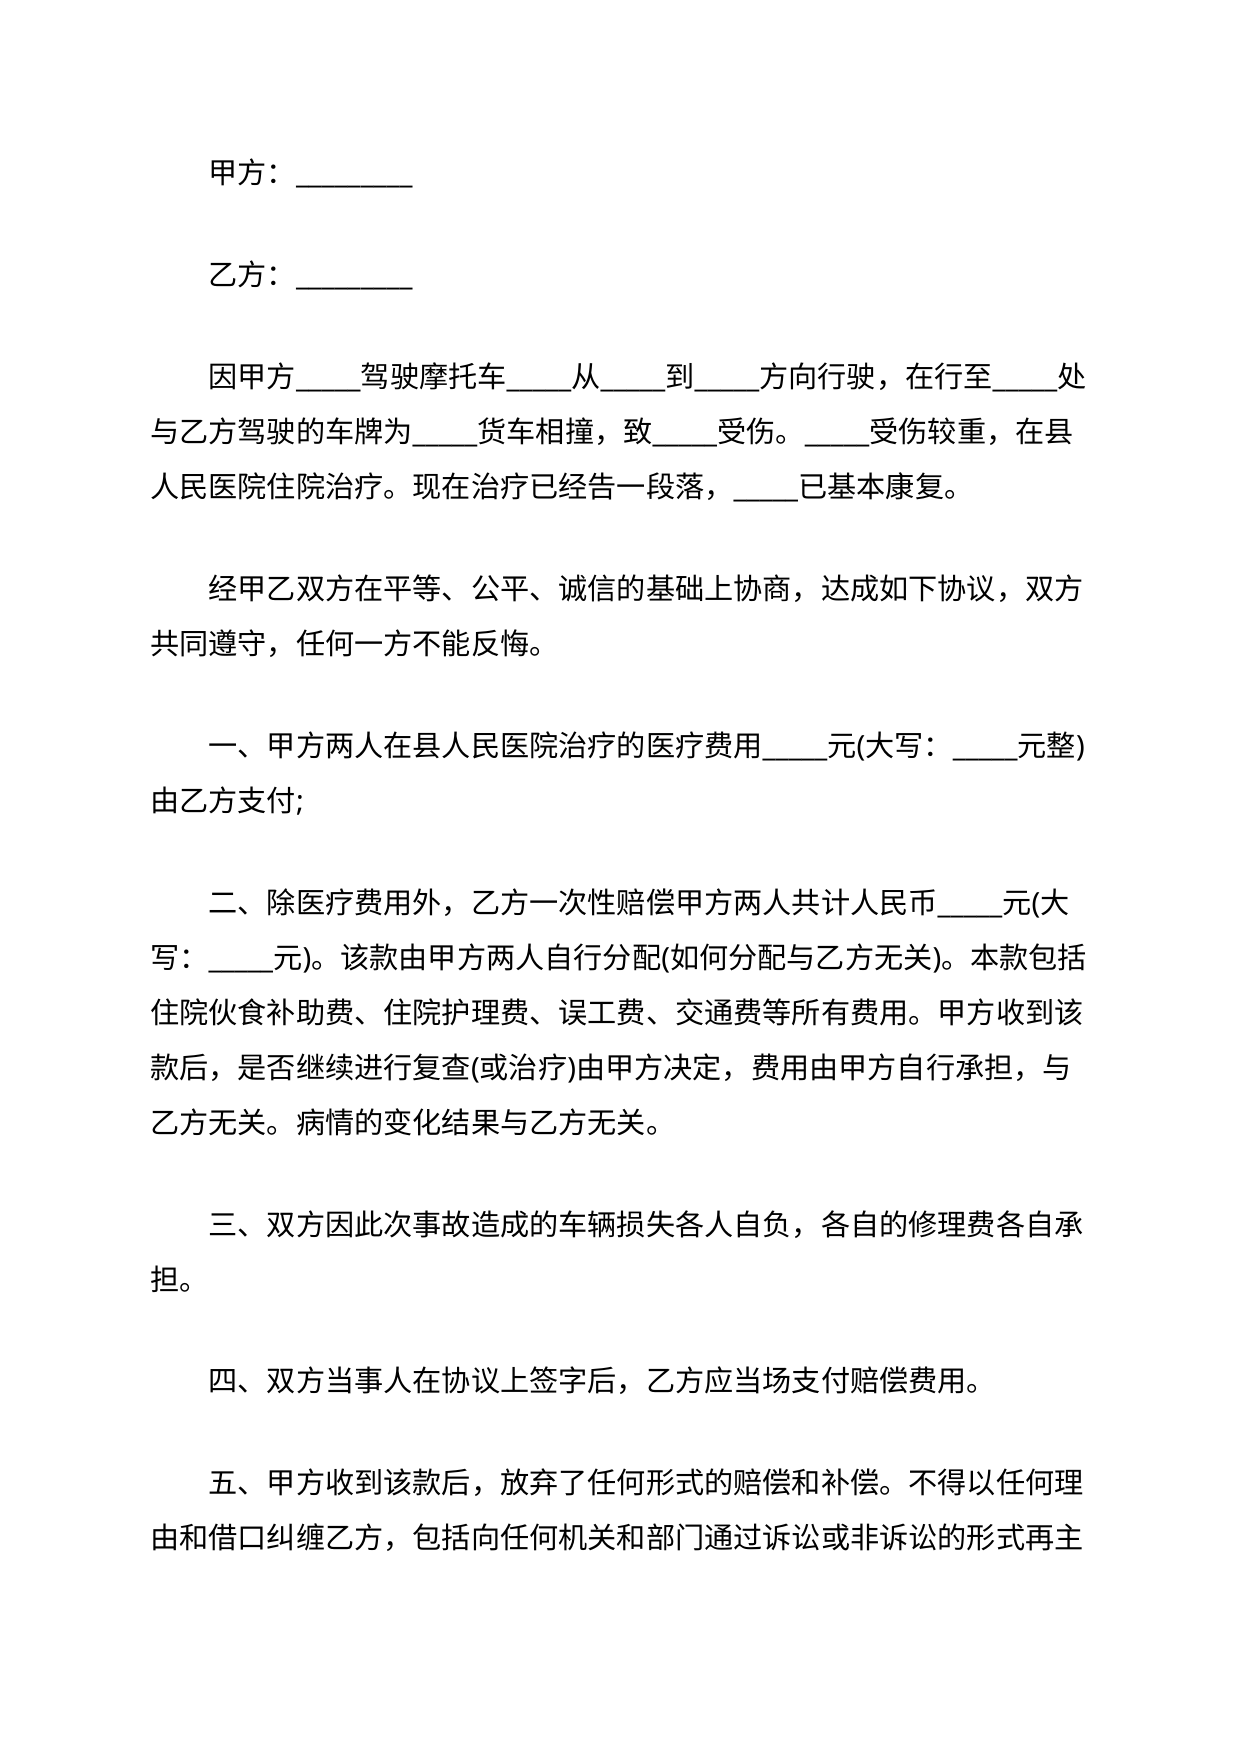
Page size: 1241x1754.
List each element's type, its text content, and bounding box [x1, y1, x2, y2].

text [150, 1460, 1090, 1557]
text 四、双方当事人在协议上签字后，乙方应当场支付赔偿费用。 [150, 1358, 1090, 1400]
text 二、除医疗费用外，乙方一次性赔偿甲方两人共计人民币_____元(大写：_____元)。该款由甲方两人自行分配(如何分配与乙方无关)。本款包括住院伙食补助费、住院护理费、误工费、交通费等所有费用。甲方收到该款后，是否继续进行复查(或治疗)由甲方决定，费用由甲方自行承担，与乙方无关。病情的变化结果与乙方无关。 [150, 879, 1090, 1142]
text 一、甲方两人在县人民医院治疗的医疗费用_____元(大写：_____元整)由乙方支付; [150, 723, 1090, 820]
text 乙方：_________ [150, 252, 1090, 294]
text 三、双方因此次事故造成的车辆损失各人自负，各自的修理费各自承担。 [150, 1201, 1090, 1298]
text 经甲乙双方在平等、公平、诚信的基础上协商，达成如下协议，双方共同遵守，任何一方不能反悔。 [150, 566, 1090, 663]
text 甲方：_________ [150, 150, 1090, 192]
text 因甲方_____驾驶摩托车_____从_____到_____方向行驶，在行至_____处与乙方驾驶的车牌为_____货车相撞，致_____受伤。_____受伤较重，在县人民医院住院治疗。现在治疗已经告一段落，_____已基本康复。 [150, 354, 1090, 506]
